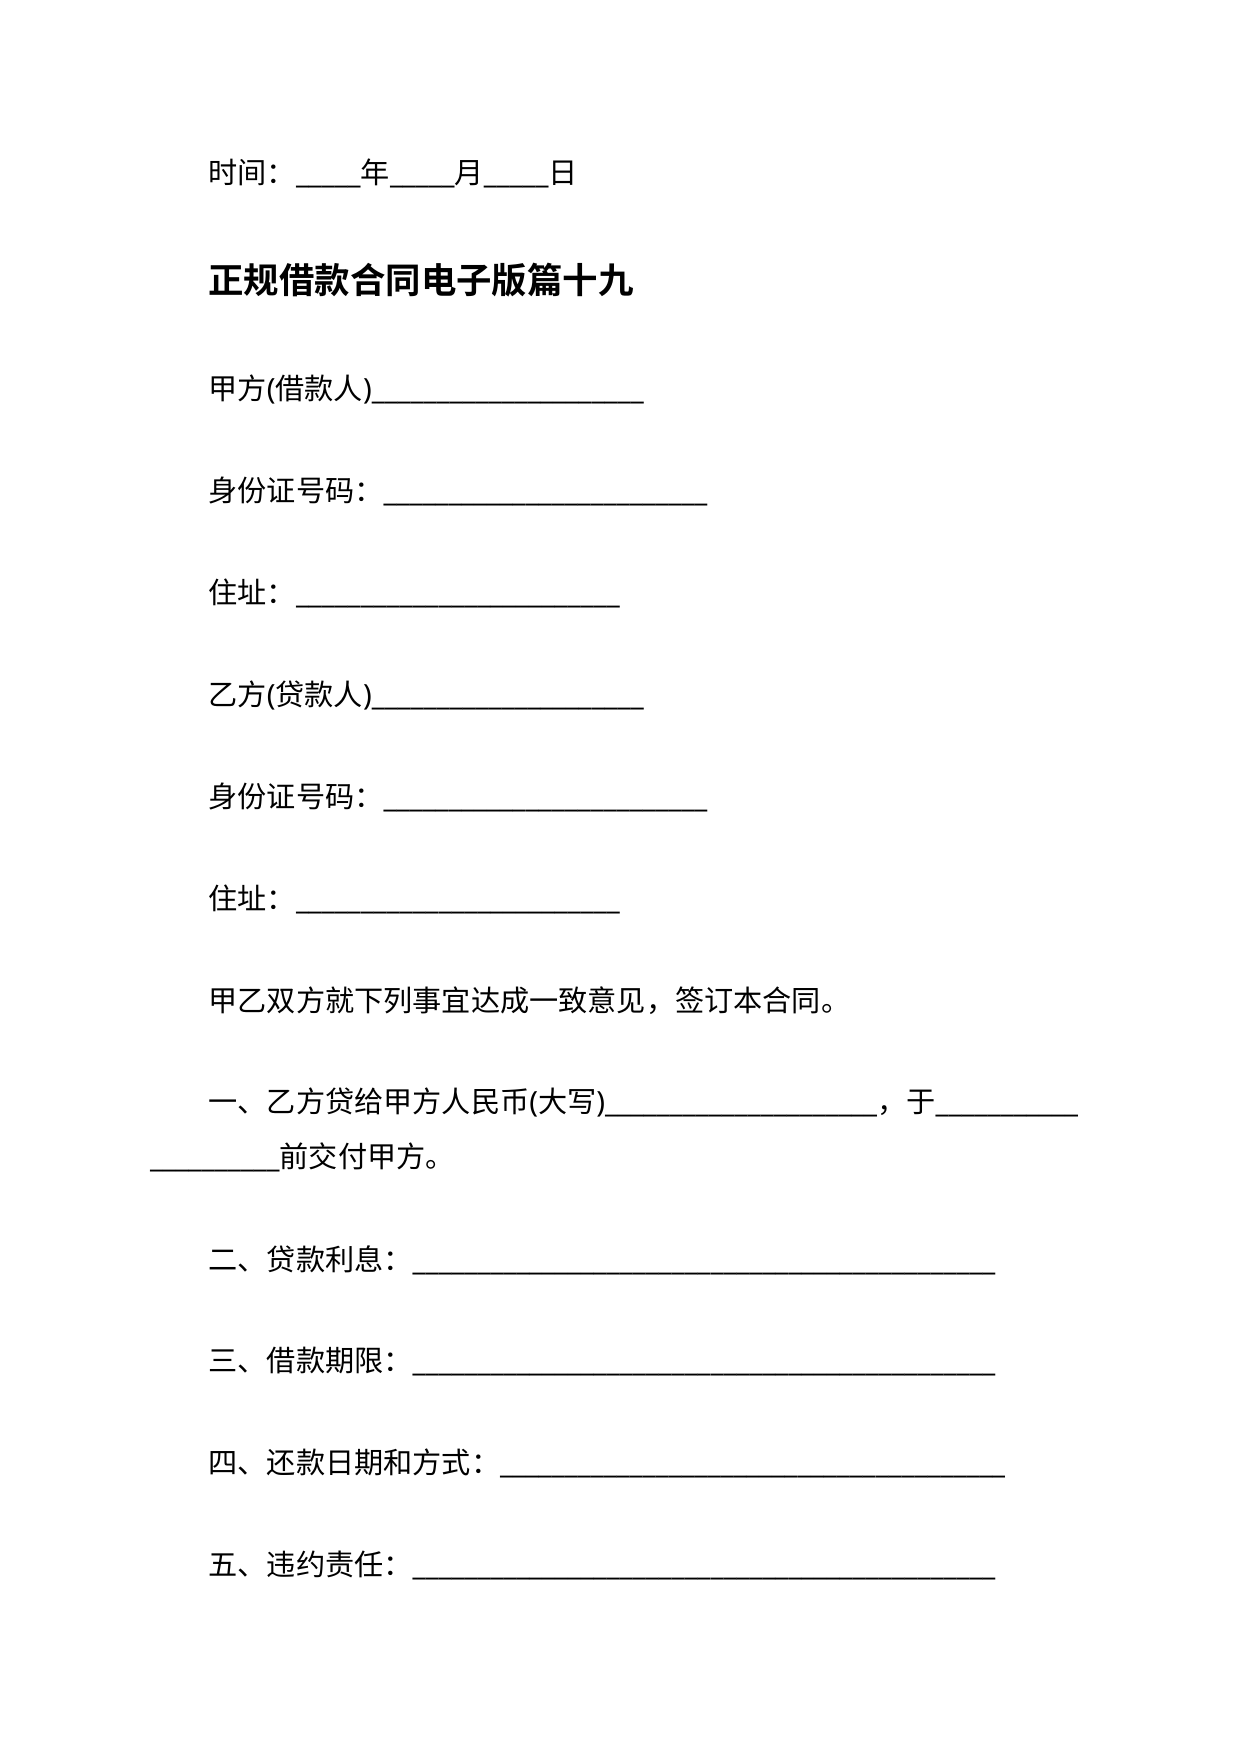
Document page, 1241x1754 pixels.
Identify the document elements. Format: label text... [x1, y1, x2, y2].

text 三、借款期限：_____________________________________________ [150, 1338, 1090, 1380]
text 时间：_____年_____月_____日 [150, 150, 1090, 192]
text 身份证号码：_________________________ [150, 467, 1090, 510]
text 四、还款日期和方式：_______________________________________ [150, 1440, 1090, 1482]
text 乙方(贷款人)_____________________ [150, 671, 1090, 714]
text 一、乙方贷给甲方人民币(大写)_____________________，于_____________________前交付甲方。 [150, 1079, 1090, 1176]
text 甲乙双方就下列事宜达成一致意见，签订本合同。 [150, 977, 1090, 1019]
text 五、违约责任：_____________________________________________ [150, 1542, 1090, 1584]
text 正规借款合同电子版篇十九 [150, 252, 1090, 303]
text 住址：_________________________ [150, 569, 1090, 612]
text 甲方(借款人)_____________________ [150, 365, 1090, 408]
text 身份证号码：_________________________ [150, 773, 1090, 816]
text 二、贷款利息：_____________________________________________ [150, 1236, 1090, 1278]
text 住址：_________________________ [150, 875, 1090, 918]
